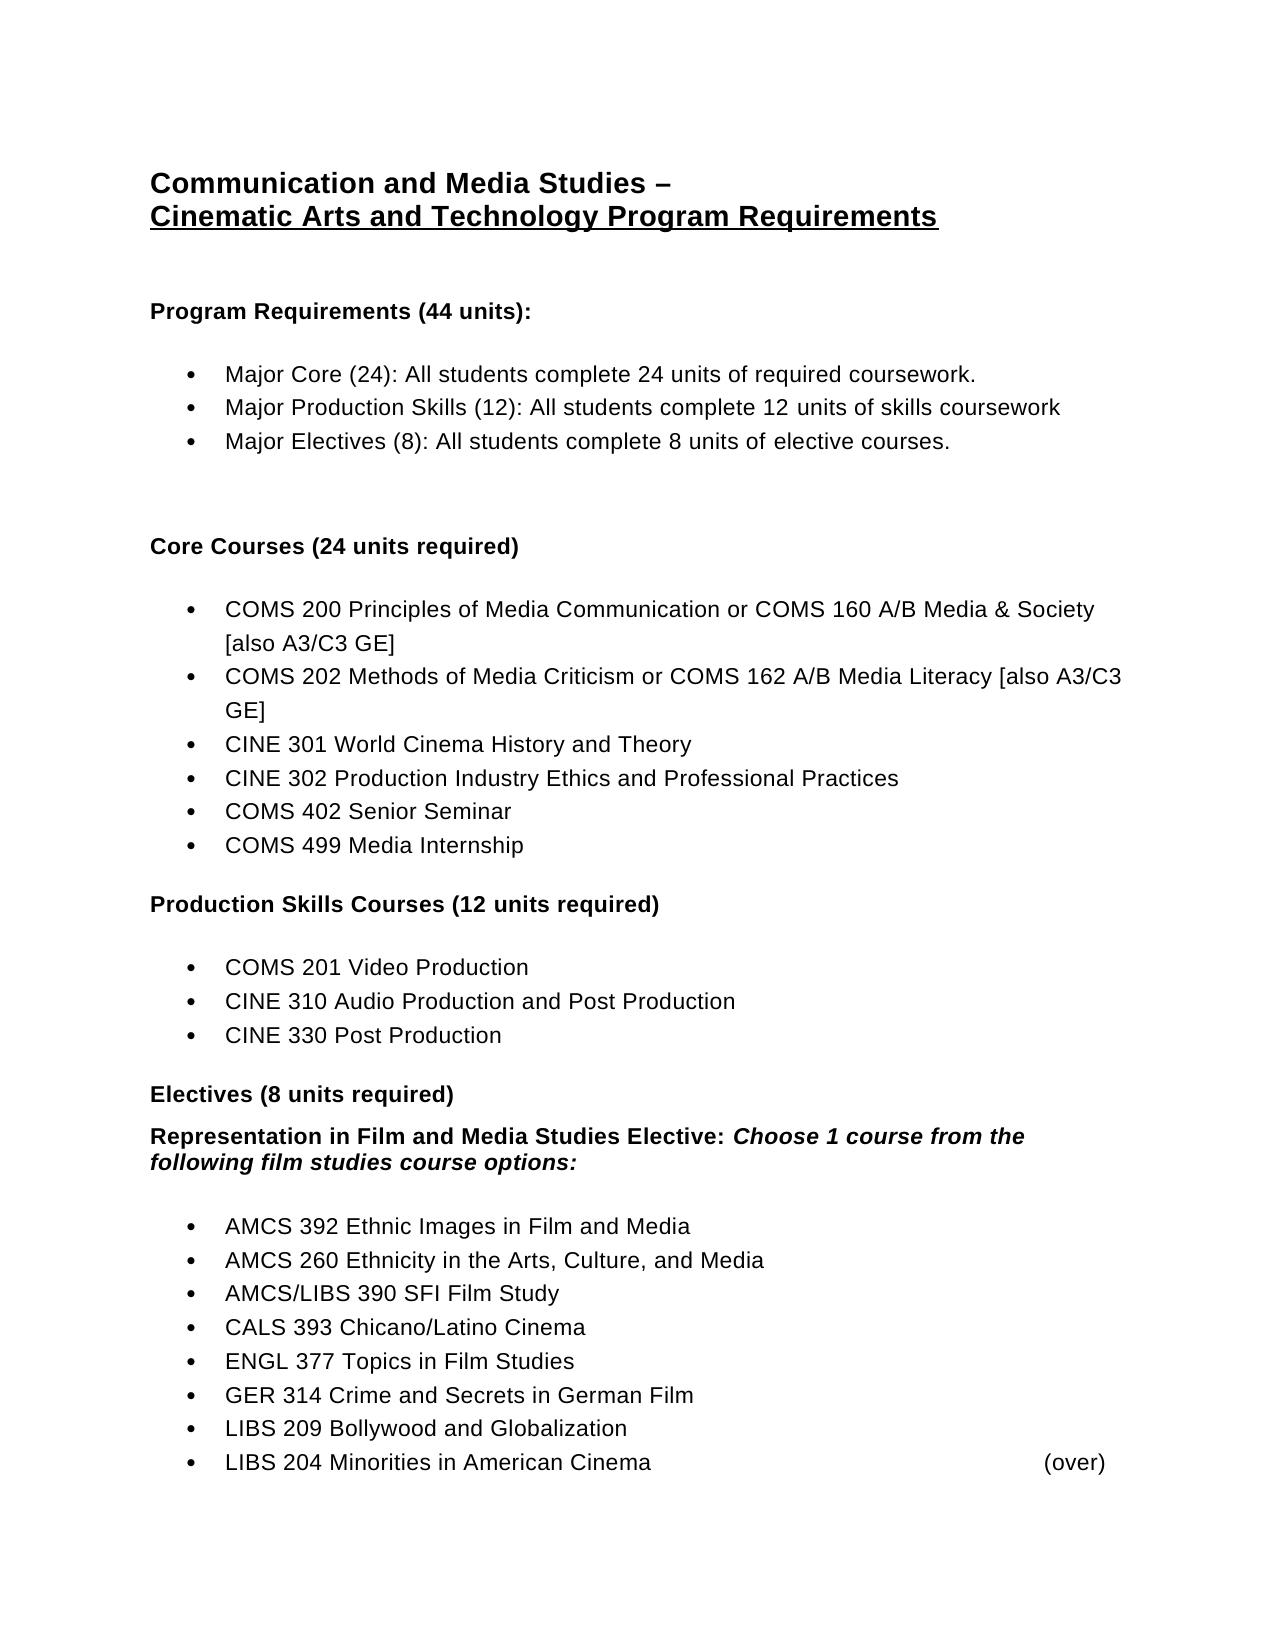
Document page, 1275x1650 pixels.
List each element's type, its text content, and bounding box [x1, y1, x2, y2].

text Communication and Media Studies – [150, 166, 1125, 199]
list AMCS/LIBS 390 SFI Film Study [187, 1273, 1125, 1307]
list CINE 301 World Cinema History and Theory [187, 723, 1125, 757]
list COMS 499 Media Internship [187, 824, 1125, 858]
list LIBS 204 Minorities in American Cinema (over) [187, 1442, 1125, 1475]
list CINE 330 Post Production [187, 1014, 1125, 1048]
list LIBS 209 Bollywood and Globalization [187, 1408, 1125, 1442]
text Cinematic Arts and Technology Program Requirements [150, 199, 1125, 233]
text Core Courses (24 units required) [150, 529, 1125, 559]
list AMCS 392 Ethnic Images in Film and Media [187, 1205, 1125, 1239]
list Major Electives (8): All students complete 8 units of elective courses. [187, 421, 1125, 454]
list Major Core (24): All students complete 24 units of required coursework. [187, 353, 1125, 387]
list AMCS 260 Ethnicity in the Arts, Culture, and Media [187, 1239, 1125, 1273]
list COMS 200 Principles of Media Communication or COMS 160 A/B Media & Society [also A3/C3 GE] [187, 588, 1125, 656]
list CALS 393 Chicano/Latino Cinema [187, 1307, 1125, 1340]
list GER 314 Crime and Secrets in German Film [187, 1374, 1125, 1408]
list COMS 201 Video Production [187, 947, 1125, 980]
list CINE 302 Production Industry Ethics and Professional Practices [187, 757, 1125, 791]
text Program Requirements (44 units): [150, 294, 1125, 324]
text Production Skills Courses (12 units required) [150, 887, 1125, 917]
text Electives (8 units required) [150, 1077, 1125, 1107]
list ENGL 377 Topics in Film Studies [187, 1340, 1125, 1374]
list CINE 310 Audio Production and Post Production [187, 980, 1125, 1014]
list COMS 202 Methods of Media Criticism or COMS 162 A/B Media Literacy [also A3/C3 GE] [187, 656, 1125, 723]
list COMS 402 Senior Seminar [187, 791, 1125, 824]
text Representation in Film and Media Studies Elective: Choose 1 course from the following film studies course options: [150, 1123, 1125, 1175]
list Major Production Skills (12): All students complete 12 units of skills coursework [187, 387, 1125, 421]
